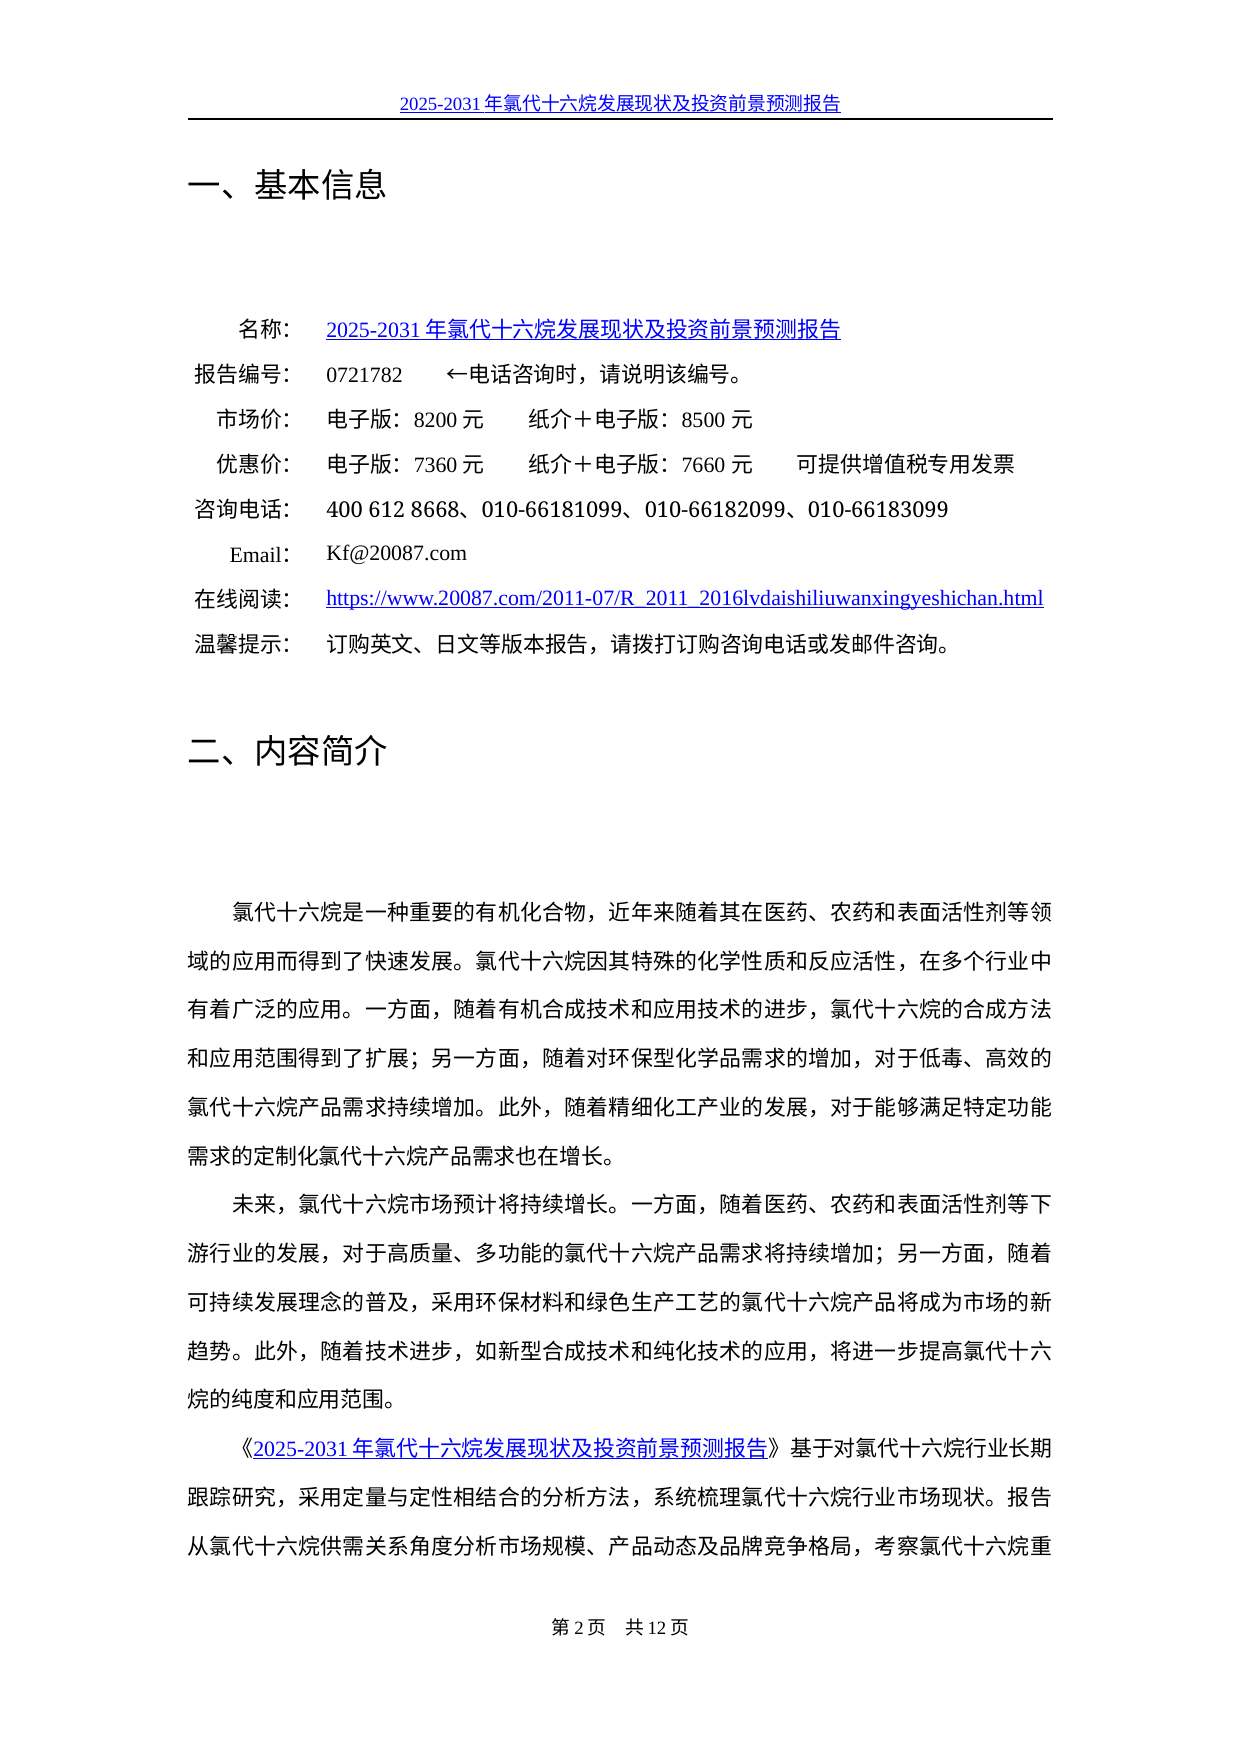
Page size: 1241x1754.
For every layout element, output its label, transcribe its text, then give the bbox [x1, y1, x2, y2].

table_cell 报告编号： [167, 357, 315, 402]
table_cell 0721782 ←电话咨询时，请说明该编号。 [315, 357, 1073, 402]
table_cell 电子版：7360 元 纸介＋电子版：7660 元 可提供增值税专用发票 [315, 447, 1073, 492]
table_cell 温馨提示： [167, 627, 315, 672]
table_cell 400 612 8668、010-66181099、010-66182099、010-66183099 [315, 492, 1073, 537]
table_cell 在线阅读： [167, 582, 315, 627]
table_cell [315, 582, 1073, 627]
title 一、基本信息 [187, 150, 1053, 215]
table_cell Email： [167, 537, 315, 582]
table_cell 电子版：8200 元 纸介＋电子版：8500 元 [315, 402, 1073, 447]
table_cell 市场价： [167, 402, 315, 447]
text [187, 894, 1053, 1561]
table_cell 咨询电话： [167, 492, 315, 537]
table_header 名称： [167, 312, 315, 357]
table_cell 订购英文、日文等版本报告，请拨打订购咨询电话或发邮件咨询。 [315, 627, 1073, 672]
table_cell Kf@20087.com [315, 537, 1073, 582]
title 二、内容简介 [187, 717, 1053, 782]
table_header 2025-2031年氯代十六烷发展现状及投资前景预测报告 [315, 312, 1073, 357]
table_cell 优惠价： [167, 447, 315, 492]
